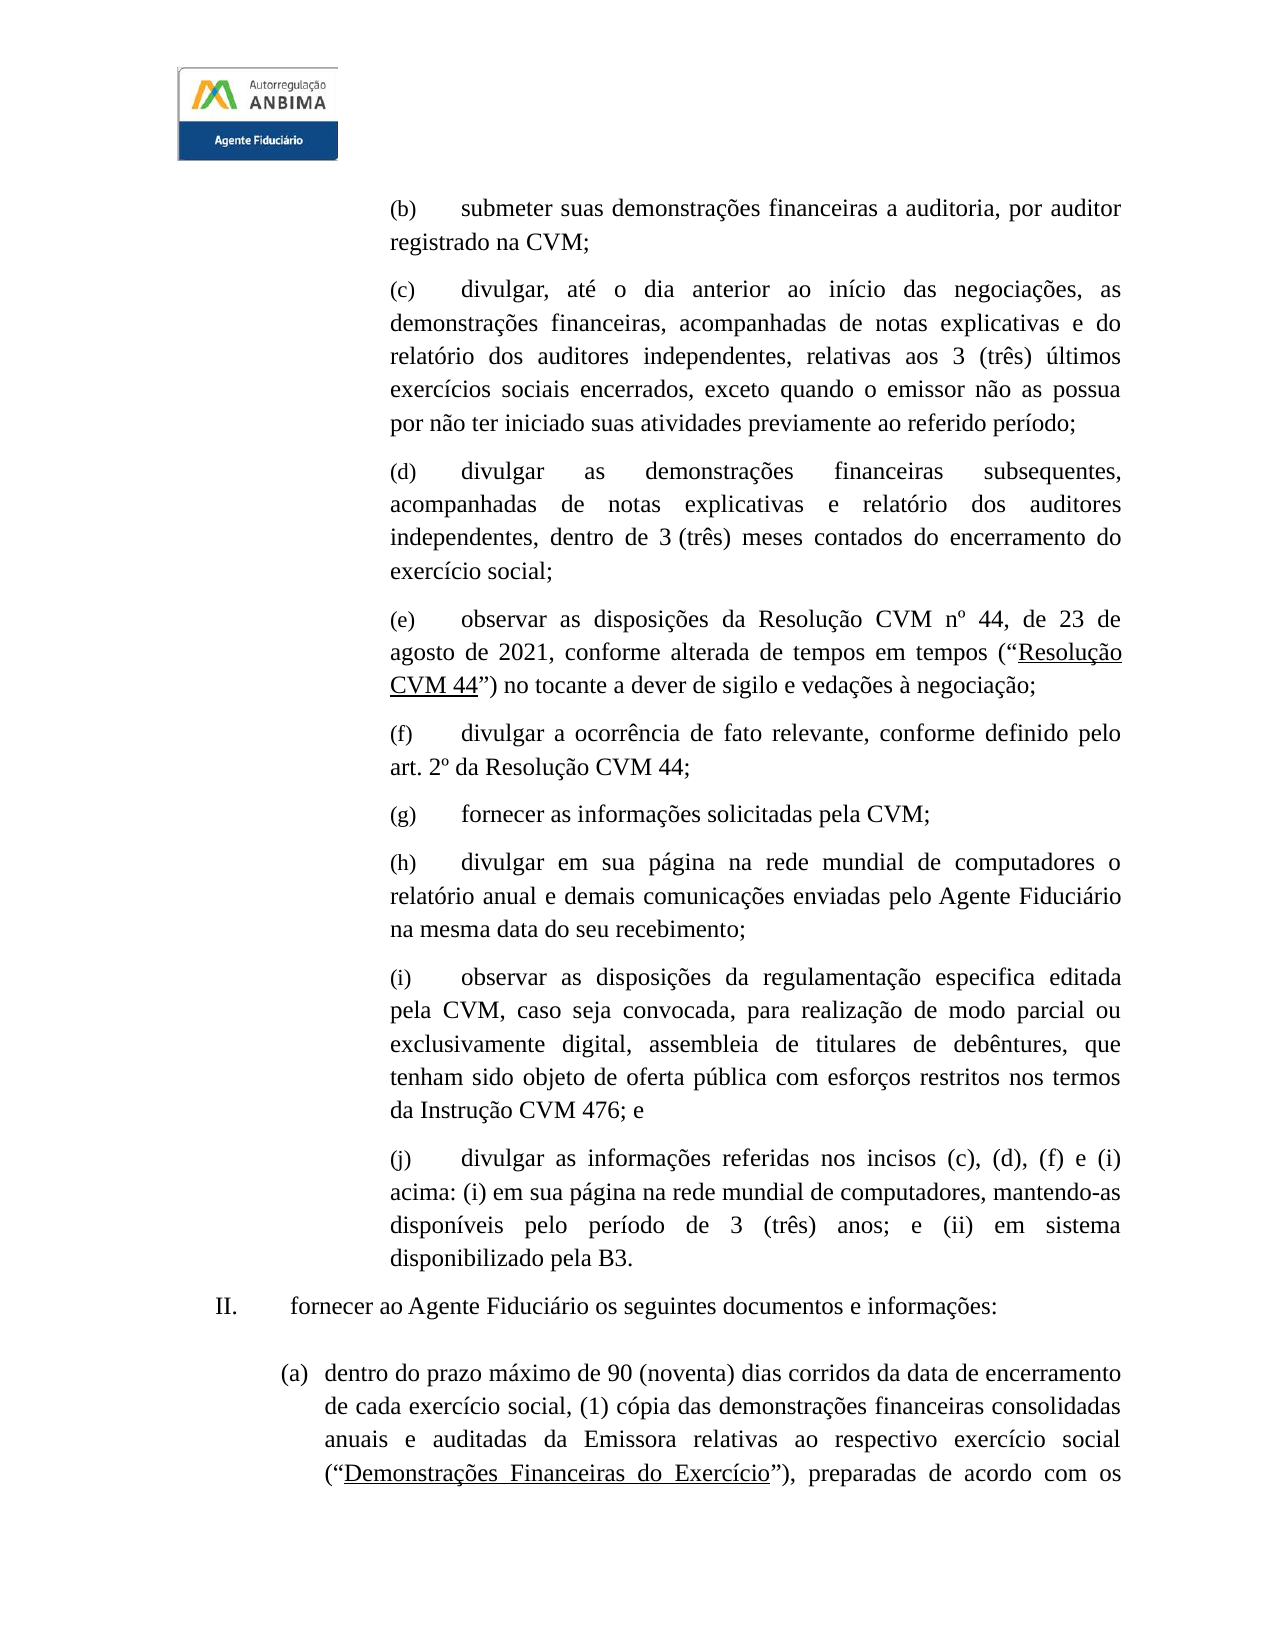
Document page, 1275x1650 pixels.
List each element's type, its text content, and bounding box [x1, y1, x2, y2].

list divulgar, até o dia anterior ao início das negociações, as demonstrações financeiras, acompanhadas de notas explicativas e do relatório dos auditores independentes, relativas aos 3 (três) últimos exercícios sociais encerrados, exceto quando o emissor não as possua por não ter iniciado suas atividades previamente ao referido período; [390, 271, 1122, 438]
list divulgar a ocorrência de fato relevante, conforme definido pelo art. 2º da Resolução CVM 44; [390, 715, 1122, 782]
list observar as disposições da Resolução CVM nº 44, de 23 de agosto de 2021, conforme alterada de tempos em tempos (“Resolução CVM 44”) no tocante a dever de sigilo e vedações à negociação; [390, 600, 1122, 700]
list submeter suas demonstrações financeiras a auditoria, por auditor registrado na CVM; [390, 190, 1122, 257]
list fornecer ao Agente Fiduciário os seguintes documentos e informações: [215, 1288, 1122, 1321]
picture [177, 67, 338, 161]
list divulgar as demonstrações financeiras subsequentes, acompanhadas de notas explicativas e relatório dos auditores independentes, dentro de 3 (três) meses contados do encerramento do exercício social; [390, 452, 1122, 586]
list observar as disposições da regulamentação especifica editada pela CVM, caso seja convocada, para realização de modo parcial ou exclusivamente digital, assembleia de titulares de debêntures, que tenham sido objeto de oferta pública com esforços restritos nos termos da Instrução CVM 476; e [390, 959, 1122, 1125]
list divulgar em sua página na rede mundial de computadores o relatório anual e demais comunicações enviadas pelo Agente Fiduciário na mesma data do seu recebimento; [390, 844, 1122, 944]
list divulgar as informações referidas nos incisos (c), (d), (f) e (i) acima: (i) em sua página na rede mundial de computadores, mantendo-as disponíveis pelo período de 3 (três) anos; e (ii) em sistema disponibilizado pela B3. [390, 1140, 1122, 1273]
list fornecer as informações solicitadas pela CVM; [390, 796, 1122, 829]
